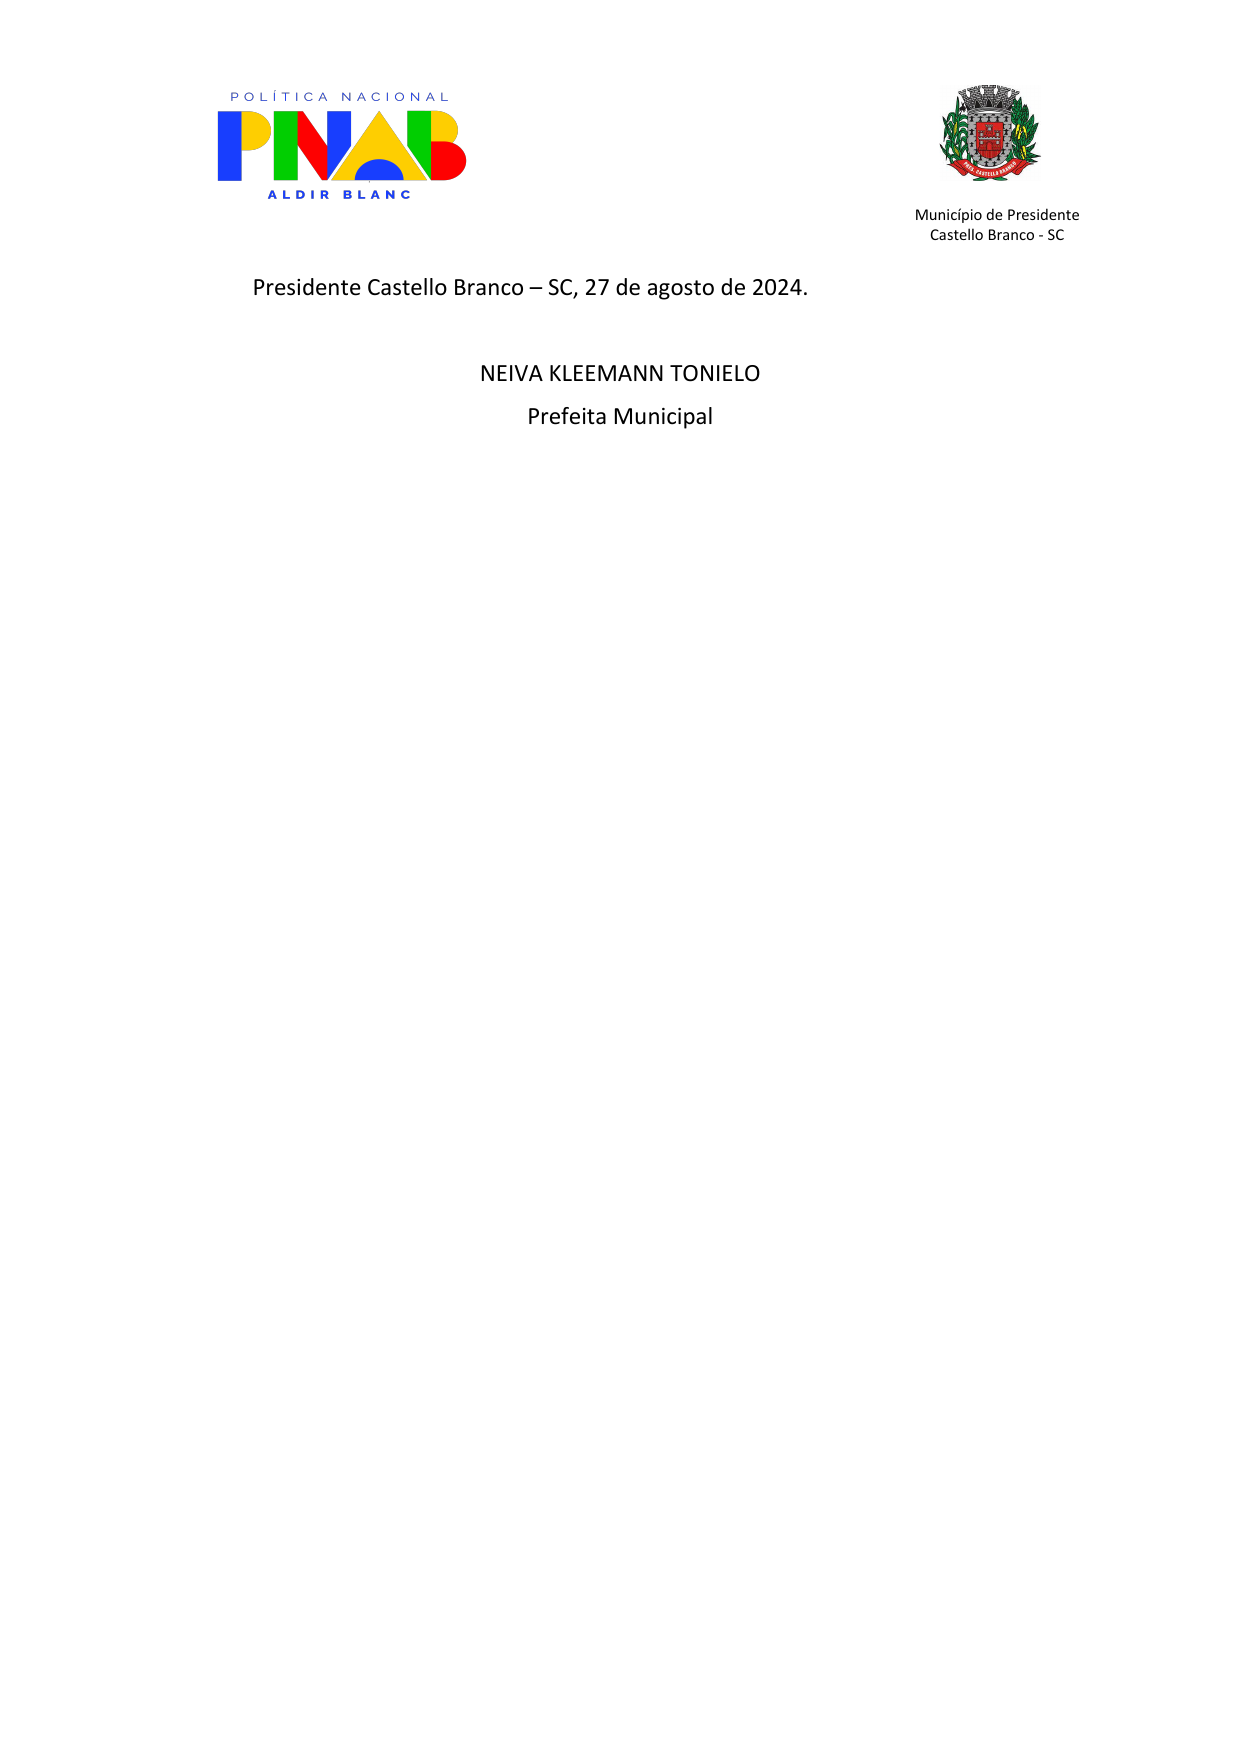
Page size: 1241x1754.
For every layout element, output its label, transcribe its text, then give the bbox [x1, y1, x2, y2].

picture [198, 47, 486, 242]
picture [939, 85, 1042, 181]
text Presidente Castello Branco – SC, 27 de agosto de 2024. [190, 271, 1051, 301]
text NEIVA KLEEMANN TONIELO [190, 357, 1051, 387]
text Prefeita Municipal [190, 400, 1051, 431]
